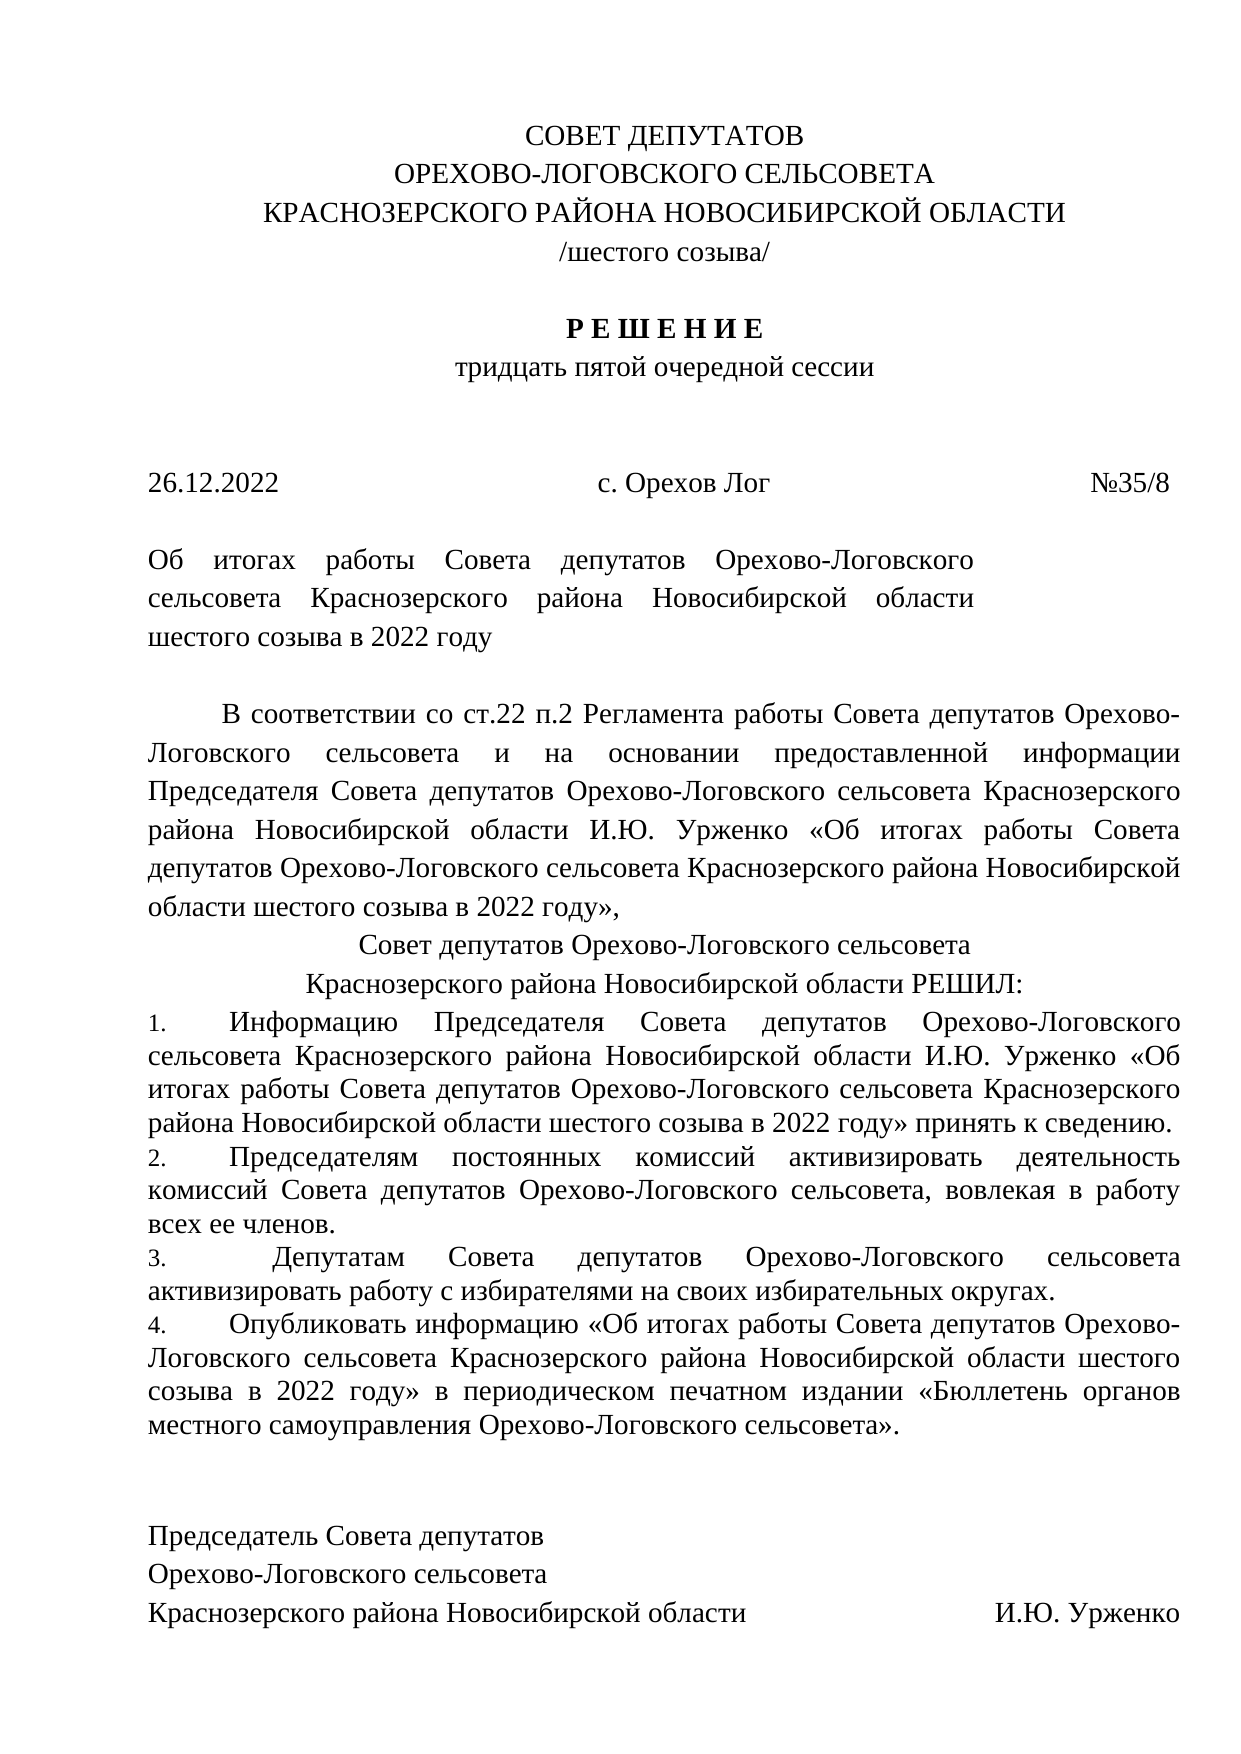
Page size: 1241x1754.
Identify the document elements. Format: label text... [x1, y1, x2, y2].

text Совет депутатов Орехово-Логовского сельсовета [148, 927, 1181, 961]
list Председателям постоянных комиссий активизировать деятельность комиссий Совета депутатов Орехово-Логовского сельсовета, вовлекая в работу всех ее членов. [148, 1139, 1181, 1239]
text Орехово-Логовского сельсовета [148, 1556, 1181, 1590]
text В соответствии со ст.22 п.2 Регламента работы Совета депутатов Орехово-Логовского сельсовета и на основании предоставленной информации Председателя Совета депутатов Орехово-Логовского сельсовета Краснозерского района Новосибирской области И.Ю. Урженко «Об итогах работы Совета депутатов Орехово-Логовского сельсовета Краснозерского района Новосибирской области шестого созыва в 2022 году», [148, 696, 1181, 922]
text Краснозерского района Новосибирской области РЕШИЛ: [148, 966, 1181, 999]
text СОВЕТ ДЕПУТАТОВ [148, 118, 1181, 152]
text Р Е Ш Е Н И Е [148, 311, 1181, 344]
list Опубликовать информацию «Об итогах работы Совета депутатов Орехово-Логовского сельсовета Краснозерского района Новосибирской области шестого созыва в 2022 году» в периодическом печатном издании «Бюллетень органов местного самоуправления Орехово-Логовского сельсовета». [148, 1306, 1181, 1441]
text Об итогах работы Совета депутатов Орехово-Логовского сельсовета Краснозерского района Новосибирской области шестого созыва в 2022 году [148, 542, 974, 653]
text Краснозерского района Новосибирской области И.Ю. Урженко [148, 1595, 1181, 1628]
text /шестого созыва/ [148, 234, 1181, 267]
text ОРЕХОВО-ЛОГОВСКОГО СЕЛЬСОВЕТА [148, 157, 1181, 190]
text тридцать пятой очередной сессии [148, 349, 1181, 383]
text 26.12.2022 с. Орехов Лог №35/8 [148, 465, 1181, 498]
list Информацию Председателя Совета депутатов Орехово-Логовского сельсовета Краснозерского района Новосибирской области И.Ю. Урженко «Об итогах работы Совета депутатов Орехово-Логовского сельсовета Краснозерского района Новосибирской области шестого созыва в 2022 году» принять к сведению. [148, 1004, 1181, 1139]
list Депутатам Совета депутатов Орехово-Логовского сельсовета активизировать работу с избирателями на своих избирательных округах. [148, 1239, 1181, 1306]
text КРАСНОЗЕРСКОГО РАЙОНА НОВОСИБИРСКОЙ ОБЛАСТИ [148, 195, 1181, 229]
text Председатель Совета депутатов [148, 1518, 1181, 1551]
